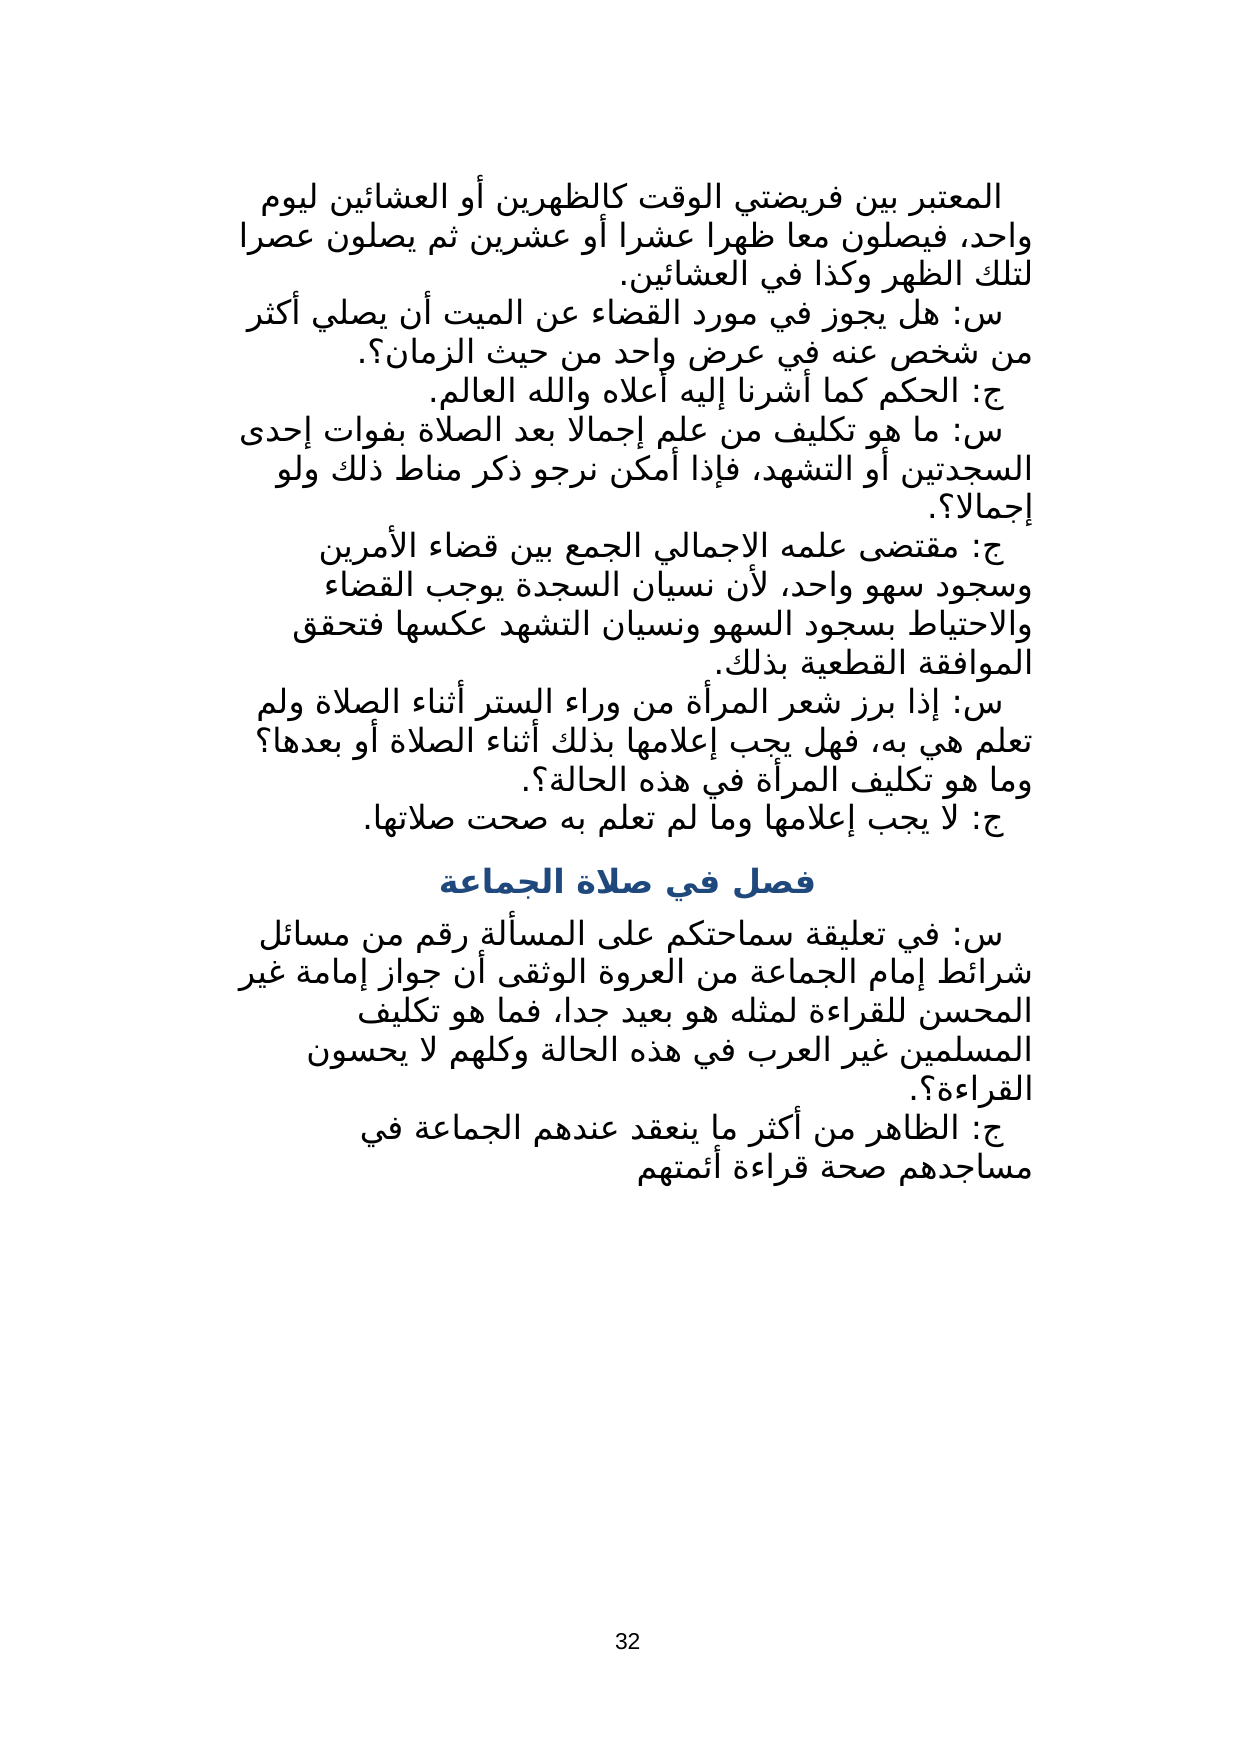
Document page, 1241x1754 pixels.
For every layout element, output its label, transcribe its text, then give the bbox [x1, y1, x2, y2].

text ج: الحكم كما أشرنا إليه أعلاه والله العالم. [222, 371, 1033, 410]
text ج: الظاهر من أكثر ما ينعقد عندهم الجماعة في مساجدهم صحة قراءة أئمتهم [222, 1108, 1033, 1186]
text س: ما هو تكليف من علم إجمالا بعد الصلاة بفوات إحدى السجدتين أو التشهد، فإذا أمكن نرجو ذكر مناط ذلك ولو إجمالا؟. [222, 410, 1033, 527]
text س: في تعليقة سماحتكم على المسألة رقم من مسائل شرائط إمام الجماعة من العروة الوثقى أن جواز إمامة غير المحسن للقراءة لمثله هو بعيد جدا، فما هو تكليف المسلمين غير العرب في هذه الحالة وكلهم لا يحسون القراءة؟. [222, 914, 1033, 1108]
subtitle فصل في صلاة الجماعة [222, 863, 1033, 902]
text س: هل يجوز في مورد القضاء عن الميت أن يصلي أكثر من شخص عنه في عرض واحد من حيث الزمان؟. [222, 294, 1033, 371]
text س: إذا برز شعر المرأة من وراء الستر أثناء الصلاة ولم تعلم هي به، فهل يجب إعلامها بذلك أثناء الصلاة أو بعدها؟ وما هو تكليف المرأة في هذه الحالة؟. [222, 682, 1033, 799]
text ج: لا يجب إعلامها وما لم تعلم به صحت صلاتها. [222, 799, 1033, 838]
text المعتبر بين فريضتي الوقت كالظهرين أو العشائين ليوم واحد، فيصلون معا ظهرا عشرا أو عشرين ثم يصلون عصرا لتلك الظهر وكذا في العشائين. [222, 177, 1033, 294]
text ج: مقتضى علمه الاجمالي الجمع بين قضاء الأمرين وسجود سهو واحد، لأن نسيان السجدة يوجب القضاء والاحتياط بسجود السهو ونسيان التشهد عكسها فتحقق الموافقة القطعية بذلك. [222, 527, 1033, 682]
